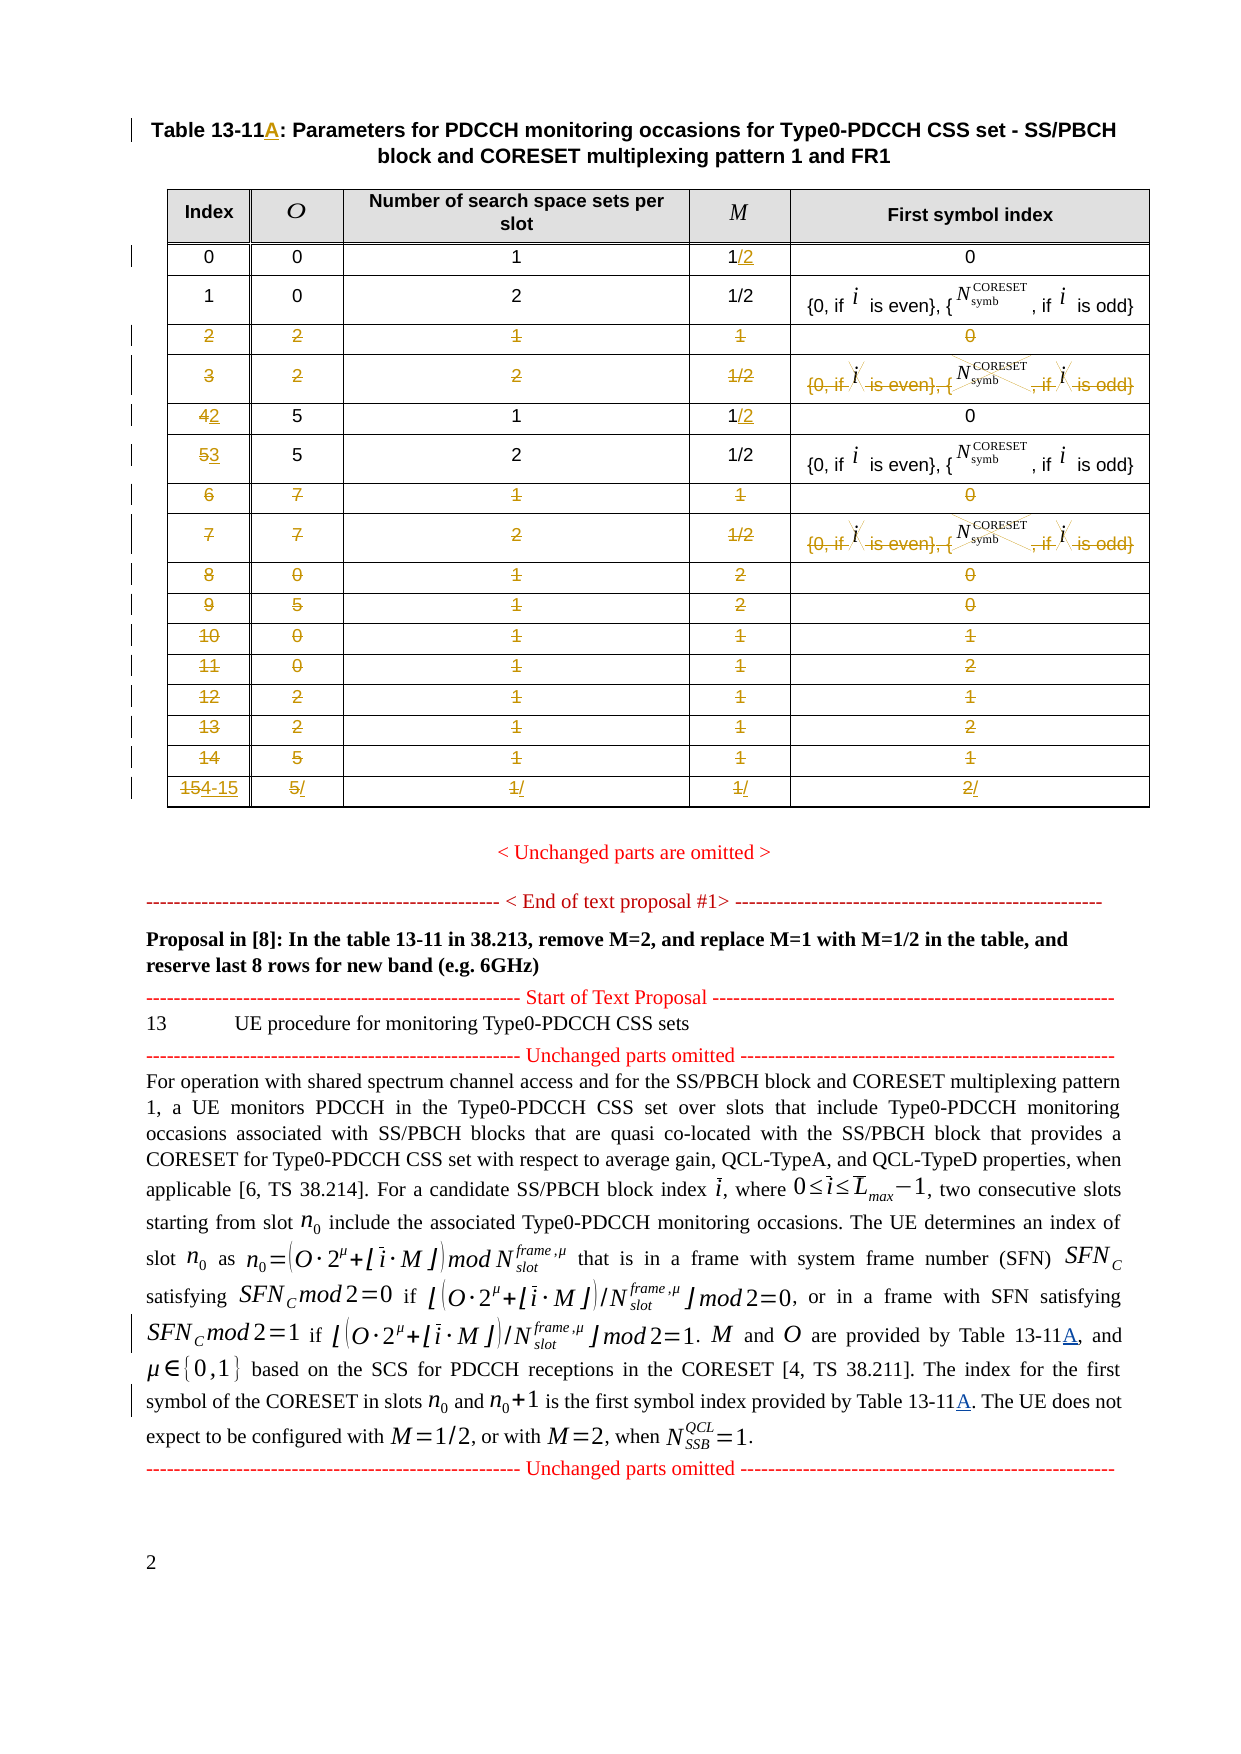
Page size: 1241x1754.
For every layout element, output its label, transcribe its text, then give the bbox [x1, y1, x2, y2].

table_cell 0 [252, 276, 343, 324]
table_cell [690, 685, 790, 715]
table_cell [344, 716, 689, 745]
table_cell [791, 685, 1149, 715]
table_cell [168, 355, 249, 403]
table_cell [690, 563, 790, 593]
table_cell [791, 624, 1149, 654]
table_cell [168, 404, 249, 434]
table_cell [344, 624, 689, 654]
table_cell [791, 777, 1149, 806]
table_cell [344, 514, 689, 562]
table_header First symbol index [791, 190, 1149, 242]
table_cell [252, 594, 343, 623]
table_cell 2 [344, 435, 689, 483]
table_cell [168, 624, 249, 654]
table_cell 1/2 [690, 435, 790, 483]
table_cell [168, 685, 249, 715]
table_cell [690, 355, 790, 403]
table_cell [344, 325, 689, 354]
table_cell 0 [252, 245, 343, 275]
table_cell [252, 325, 343, 354]
table_cell [690, 624, 790, 654]
table_cell [344, 355, 689, 403]
text < Unchanged parts are omitted > [146, 840, 1122, 864]
table_cell 0 [168, 245, 249, 275]
table_cell 1 [344, 245, 689, 275]
text ------------------------------------------------------ Unchanged parts omitted ------------------------------------------------------ [146, 1456, 1122, 1480]
table_cell [344, 563, 689, 593]
text 13 UE procedure for monitoring Type0-PDCCH CSS sets [146, 1011, 1122, 1035]
table_cell [168, 746, 249, 776]
table_cell 1 [690, 404, 790, 434]
table_cell [791, 514, 1149, 562]
table_cell [344, 594, 689, 623]
text --------------------------------------------------- < End of text proposal #1> ----------------------------------------------------- [146, 888, 1122, 913]
table_cell 0 [791, 245, 1149, 275]
table_cell [168, 594, 249, 623]
table_cell 1 [344, 404, 689, 434]
table_cell 1/2 [690, 276, 790, 324]
table_cell {0, if is even}, {, if is odd} [791, 276, 1149, 324]
table_cell [791, 655, 1149, 684]
table_cell [690, 716, 790, 745]
table_cell [252, 716, 343, 745]
table_cell 1 [168, 276, 249, 324]
table_cell [791, 563, 1149, 593]
table_cell [168, 325, 249, 354]
table_cell [252, 484, 343, 513]
table_cell [168, 484, 249, 513]
table_cell [252, 514, 343, 562]
table_cell 0 [791, 404, 1149, 434]
table_cell 5 [252, 435, 343, 483]
table_cell [690, 746, 790, 776]
text ------------------------------------------------------ Start of Text Proposal ---------------------------------------------------------- [146, 985, 1122, 1009]
table_cell [252, 655, 343, 684]
table_header Number of search space sets per slot [344, 190, 689, 242]
table_cell [690, 484, 790, 513]
table_cell [344, 655, 689, 684]
table_cell [168, 655, 249, 684]
table_cell [168, 435, 249, 483]
table_cell [344, 484, 689, 513]
table_cell [252, 685, 343, 715]
table_cell 2 [344, 276, 689, 324]
table_cell 5 [252, 404, 343, 434]
table_cell [252, 624, 343, 654]
text Table 13-11: Parameters for PDCCH monitoring occasions for Type0-PDCCH CSS set - SS/PBCH block and CORESET multiplexing pattern 1 and FR1 [146, 118, 1122, 168]
table_cell [791, 716, 1149, 745]
table_header Index [168, 190, 249, 242]
table_cell [252, 563, 343, 593]
table_cell [168, 777, 249, 806]
table_cell [252, 777, 343, 806]
table_header [690, 190, 790, 242]
table_cell [791, 325, 1149, 354]
table_cell [690, 325, 790, 354]
text ------------------------------------------------------ Unchanged parts omitted ------------------------------------------------------ [146, 1043, 1122, 1067]
table_cell 1 [690, 245, 790, 275]
table_cell [344, 685, 689, 715]
table_cell [252, 746, 343, 776]
table_cell [344, 746, 689, 776]
table_cell [168, 514, 249, 562]
text Proposal in [8]: In the table 13-11 in 38.213, remove M=2, and replace M=1 with M=1/2 in the table, and reserve last 8 rows for new band (e.g. 6GHz) [146, 927, 1122, 977]
table_cell [791, 746, 1149, 776]
table_cell [690, 514, 790, 562]
table_cell [252, 355, 343, 403]
table_cell {0, if is even}, {, if is odd} [791, 435, 1149, 483]
table_cell [690, 594, 790, 623]
table_header [252, 190, 343, 242]
text For operation with shared spectrum channel access and for the SS/PBCH block and CORESET multiplexing pattern 1, a UE monitors PDCCH in the Type0-PDCCH CSS set over slots that include Type0-PDCCH monitoring occasions associated with SS/PBCH blocks that are quasi co-located with the SS/PBCH block that provides a CORESET for Type0-PDCCH CSS set with respect to average gain, QCL-TypeA, and QCL-TypeD properties, when applicable [6, TS 38.214]. For a candidate SS/PBCH block index , where , two consecutive slots starting from slot include the associated Type0-PDCCH monitoring occasions. The UE determines an index of slot as that is in a frame with system frame number (SFN) satisfying if , or in a frame with SFN satisfying if . and are provided by Table 13-11, and based on the SCS for PDCCH receptions in the CORESET [4, TS 38.211]. The index for the first symbol of the CORESET in slots and is the first symbol index provided by Table 13-11. The UE does not expect to be configured with , or with , when . [146, 1069, 1122, 1454]
table_cell [690, 777, 790, 806]
table_cell [791, 355, 1149, 403]
table_cell [791, 484, 1149, 513]
table_cell [168, 716, 249, 745]
table_cell [690, 655, 790, 684]
table_cell [344, 777, 689, 806]
table_cell [791, 594, 1149, 623]
table_cell [168, 563, 249, 593]
